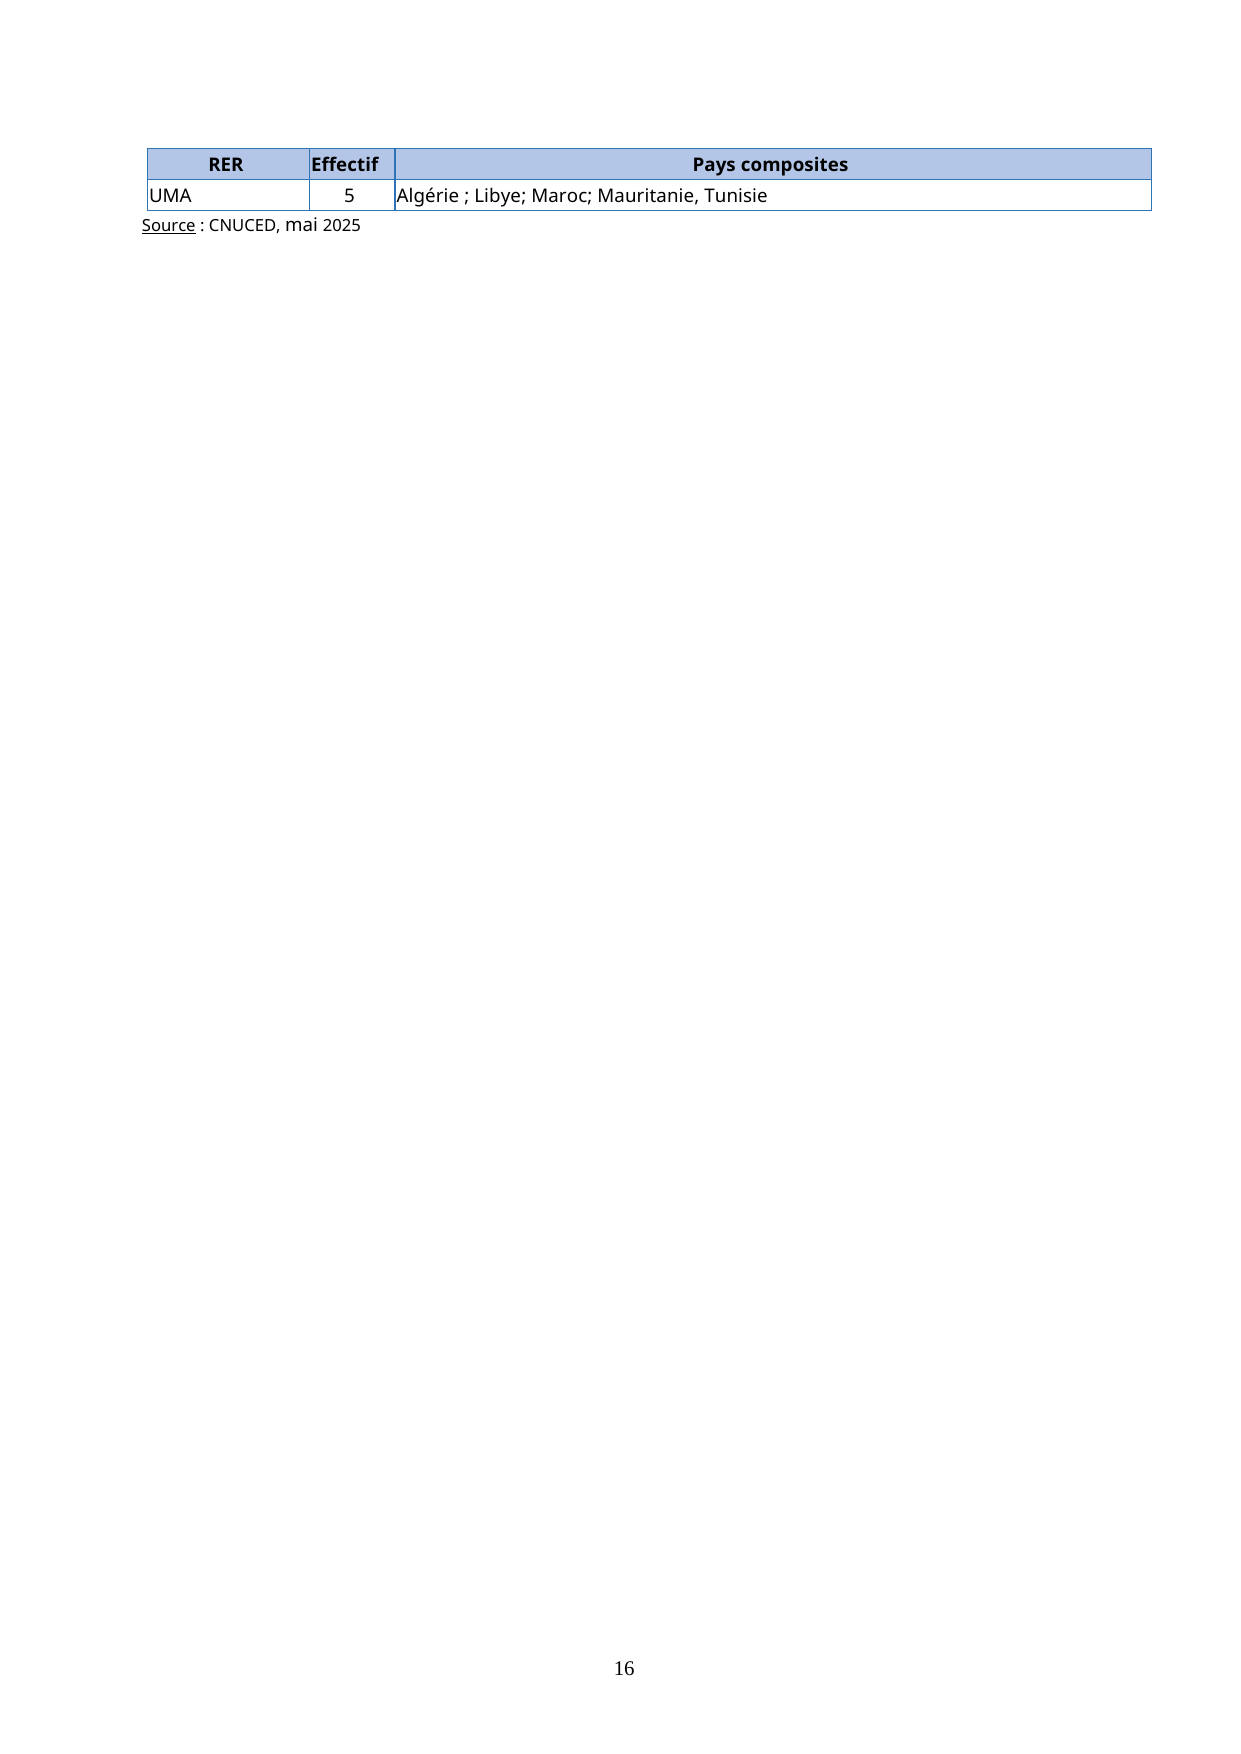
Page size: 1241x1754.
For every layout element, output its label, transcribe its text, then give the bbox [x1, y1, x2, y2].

table_cell Algérie ; Libye; Maroc; Mauritanie, Tunisie [396, 180, 1151, 210]
table_cell UMA [148, 180, 309, 210]
table_header RER [148, 149, 309, 179]
table_cell 5 [310, 180, 394, 210]
table_header Pays composites [396, 149, 1151, 179]
table_header Effectif [310, 149, 394, 179]
text Source : CNUCED, mai 2025 [142, 211, 1093, 237]
